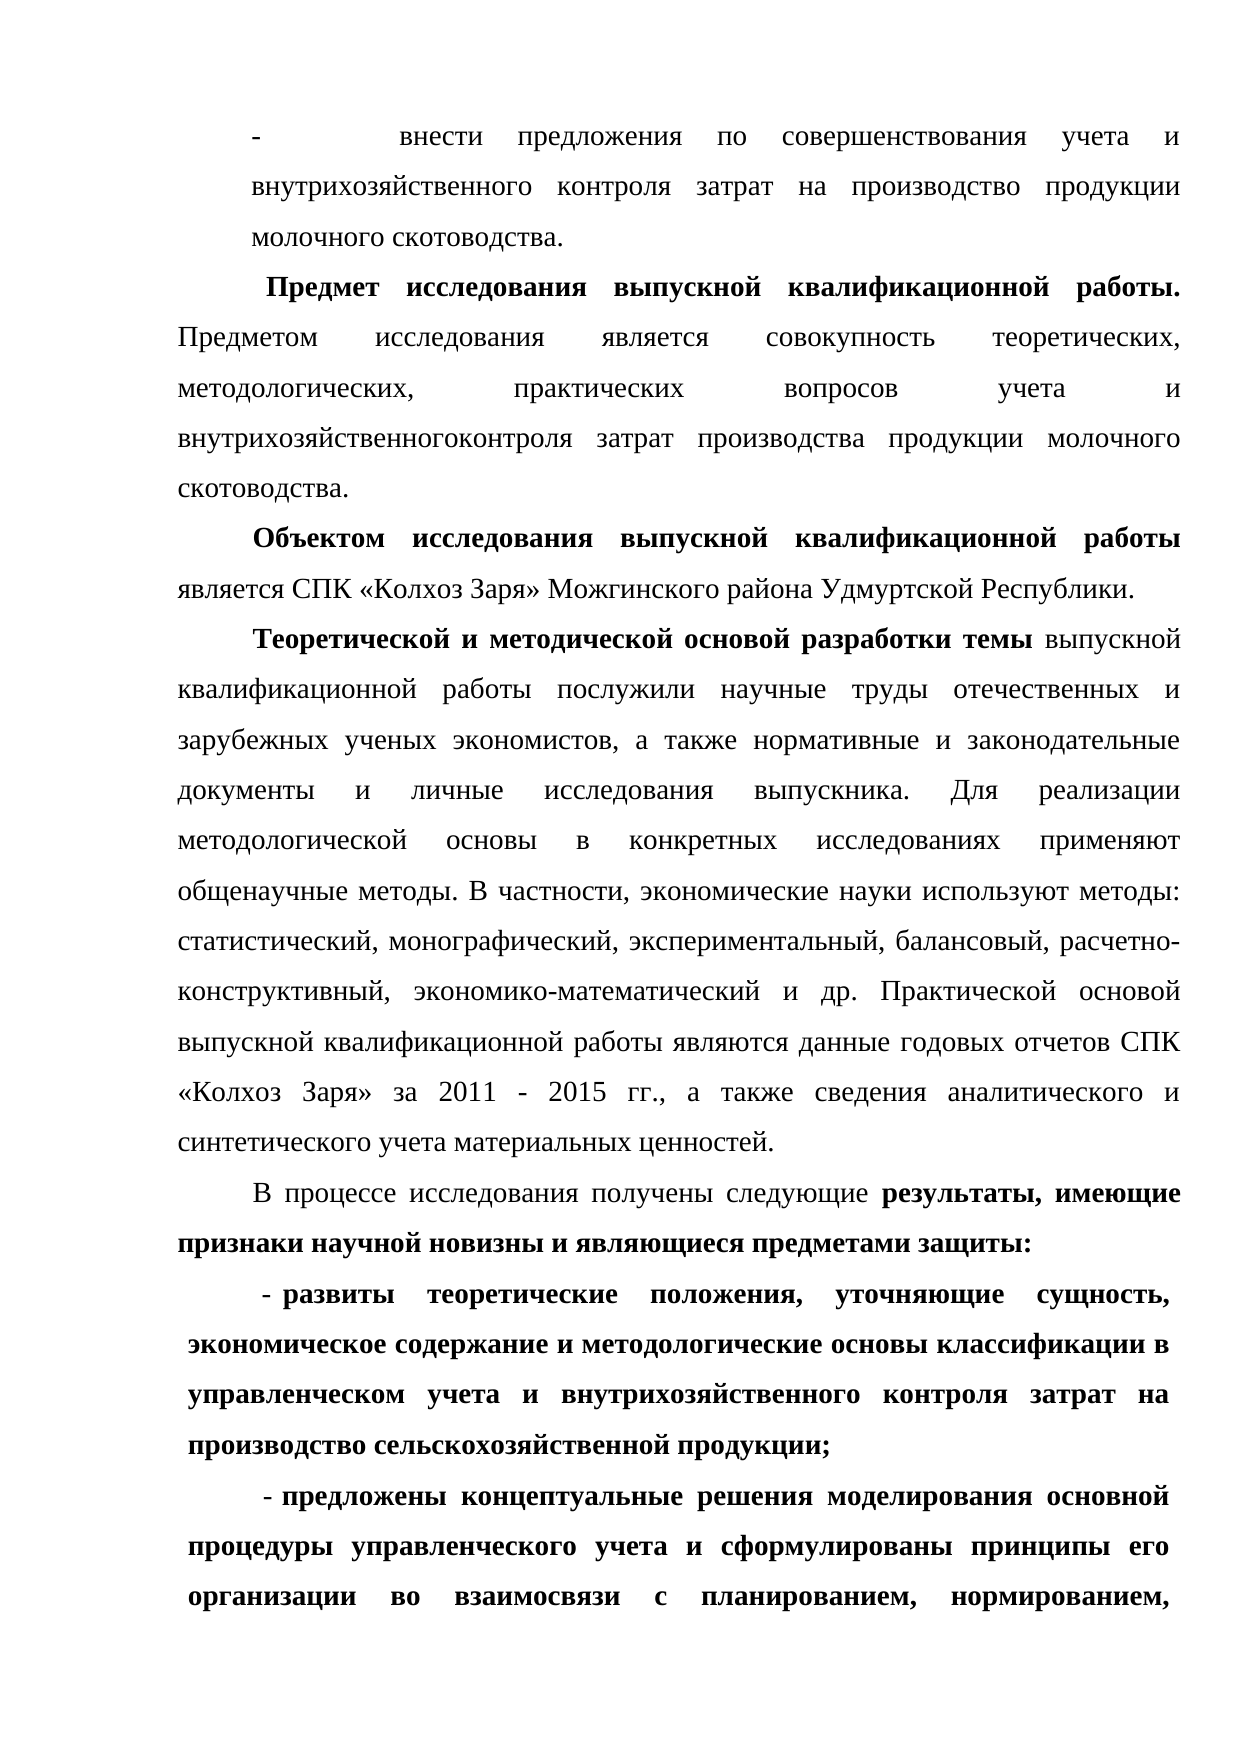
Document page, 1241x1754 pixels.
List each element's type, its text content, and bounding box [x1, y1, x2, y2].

text Предмет исследования выпускной квалификационной работы. Предметом исследования является совокупность теоретических, методологических, практических вопросов учета и внутрихозяйственногоконтроля затрат производства продукции молочного скотоводства. [177, 269, 1181, 504]
text Теоретической и методической основой разработки темы выпускной квалификационной работы послужили научные труды отечественных и зарубежных ученых экономистов, а также нормативные и законодательные документы и личные исследования выпускника. Для реализации методологической основы в конкретных исследованиях применяют общенаучные методы. В частности, экономические науки используют методы: статистический, монографический, экспериментальный, балансовый, расчетно-конструктивный, экономико-математический и др. Практической основой выпускной квалификационной работы являются данные годовых отчетов СПК «Колхоз Заря» за 2011 - 2015 гг., а также сведения аналитического и синтетического учета материальных ценностей. [177, 621, 1181, 1158]
text Объектом исследования выпускной квалификационной работы является СПК «Колхоз Заря» Можгинского района Удмуртской Республики. [177, 521, 1181, 604]
text В процессе исследования получены следующие результаты, имеющие признаки научной новизны и являющиеся предметами защиты: [177, 1175, 1181, 1258]
text - внести предложения по совершенствования учета и внутрихозяйственного контроля затрат на производство продукции молочного скотоводства. [251, 118, 1181, 252]
list развиты теоретические положения, уточняющие сущность, экономическое содержание и методологические основы классификации в управленческом учета и внутрихозяйственного контроля затрат на производство сельскохозяйственной продукции; [188, 1276, 1170, 1460]
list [188, 1478, 1170, 1612]
